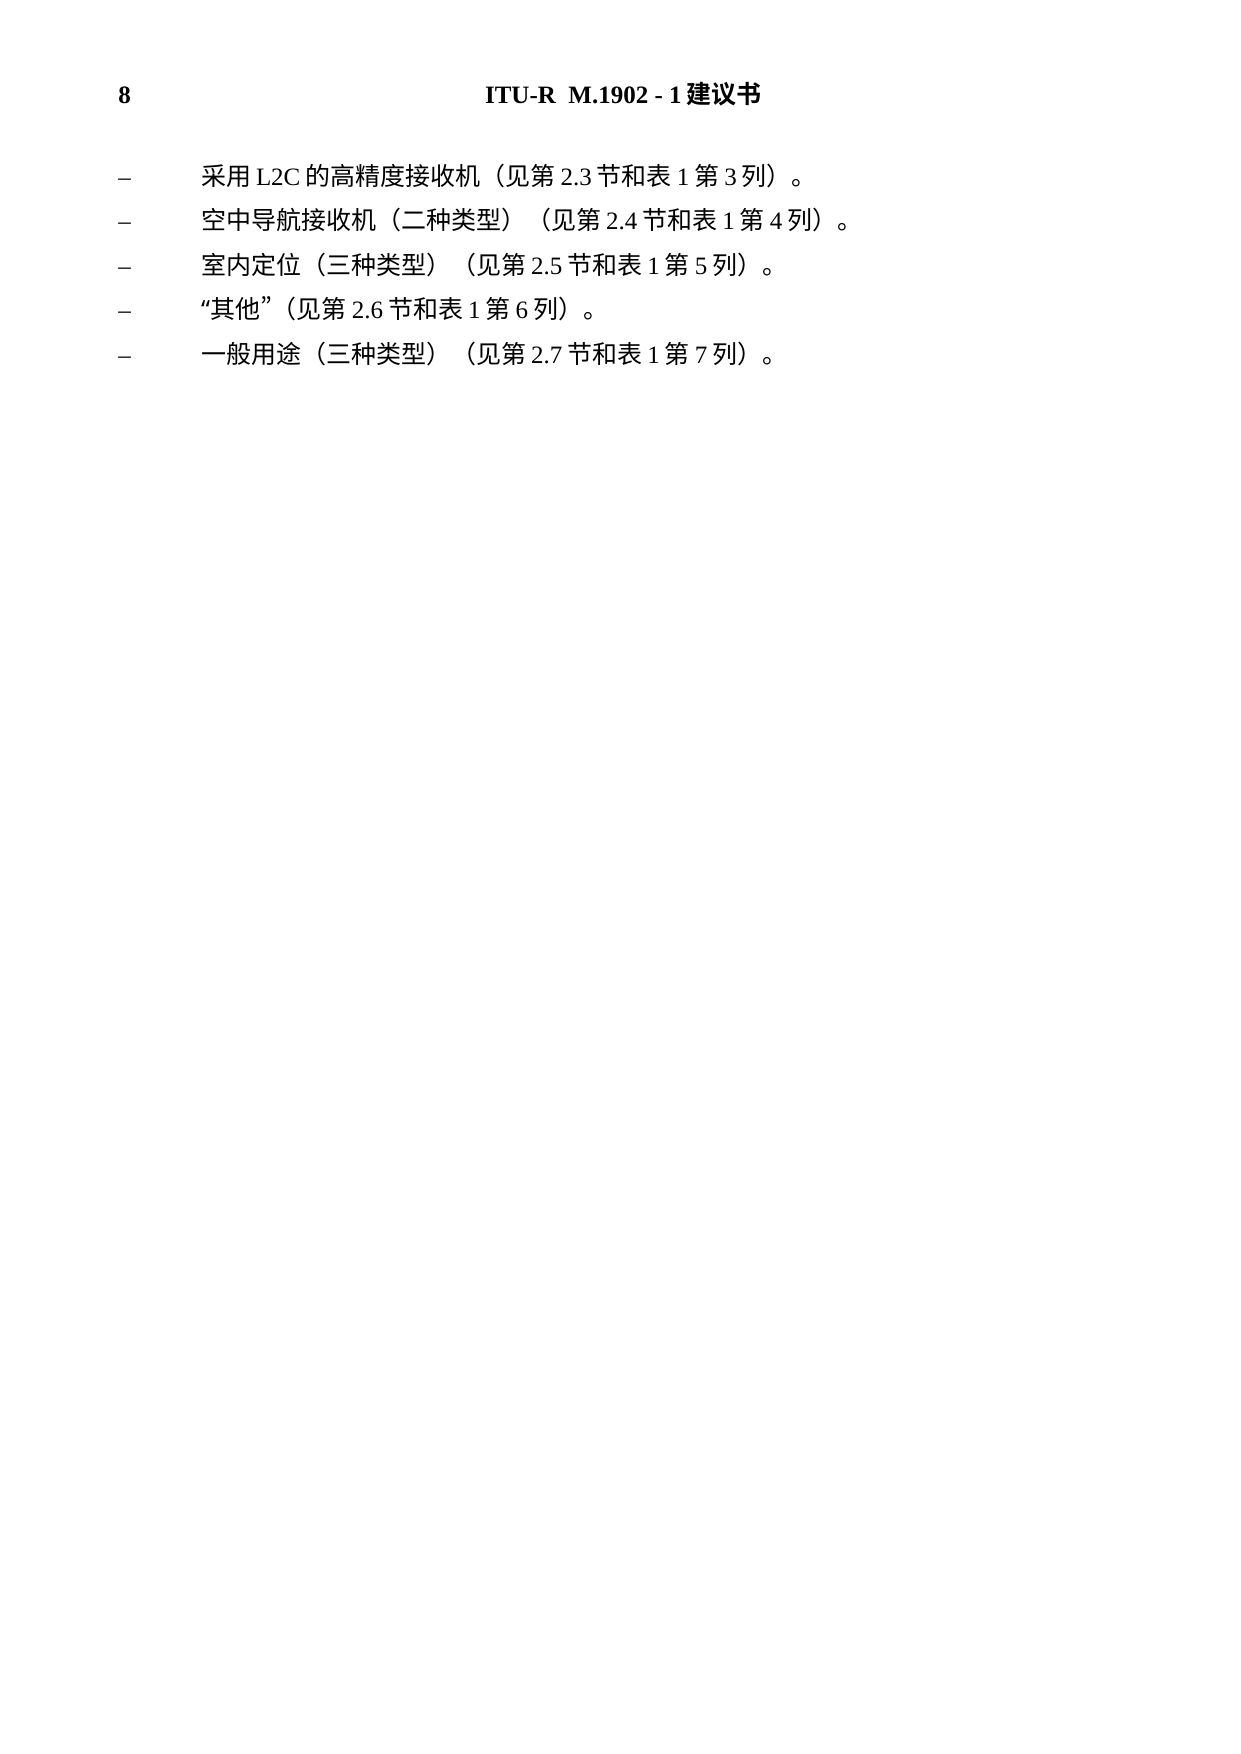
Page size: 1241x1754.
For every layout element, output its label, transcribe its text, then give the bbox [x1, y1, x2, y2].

text – 空中导航接收机（二种类型）（见第2.4节和表1第4列）。 [118, 201, 1122, 237]
text – 采用L2C的高精度接收机（见第2.3节和表1第3列）。 [118, 156, 1122, 192]
text – 室内定位（三种类型）（见第2.5节和表1第5列）。 [118, 245, 1122, 281]
text – 一般用途（三种类型）（见第2.7节和表1第7列）。 [118, 334, 1122, 371]
text – “其他”（见第2.6节和表1第6列）。 [118, 290, 1122, 326]
